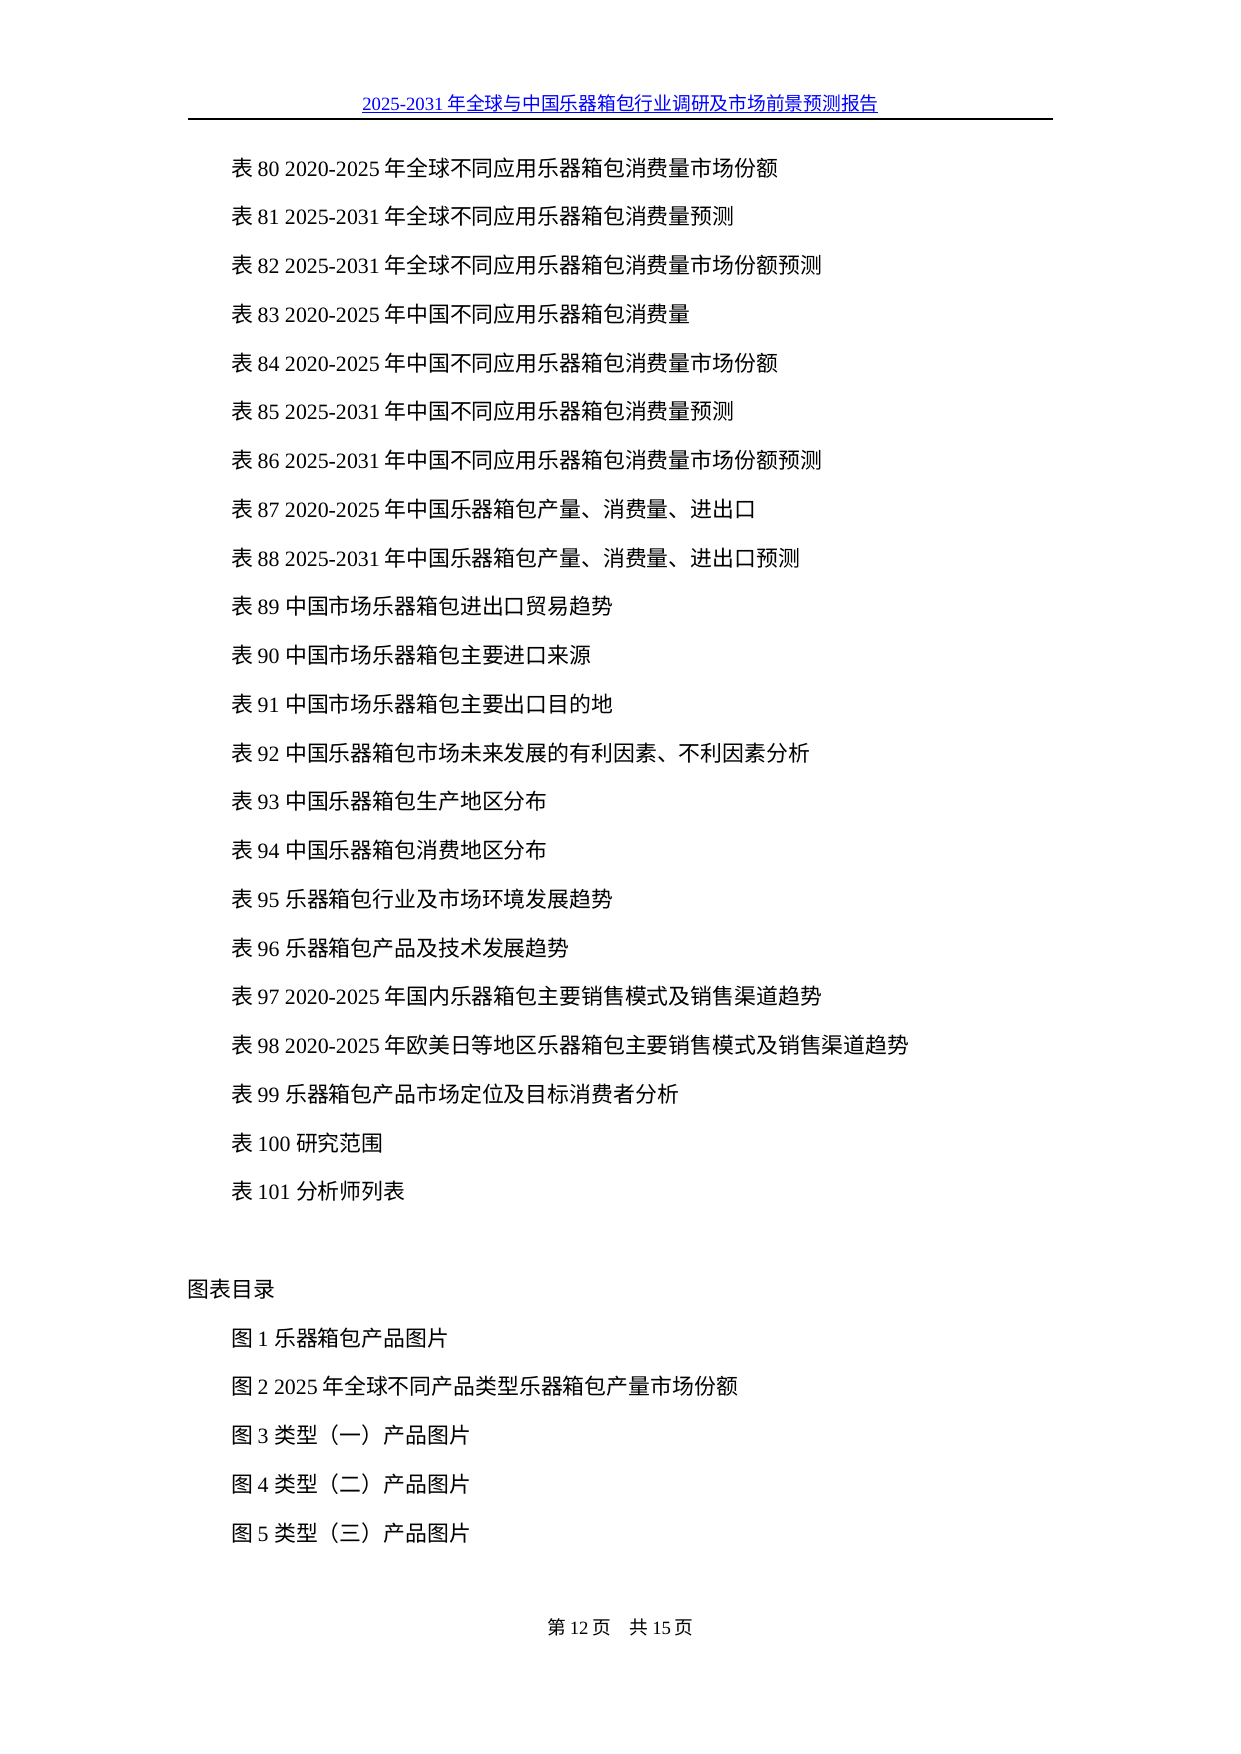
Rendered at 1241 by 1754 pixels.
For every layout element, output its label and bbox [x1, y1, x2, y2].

text [187, 150, 1053, 1548]
